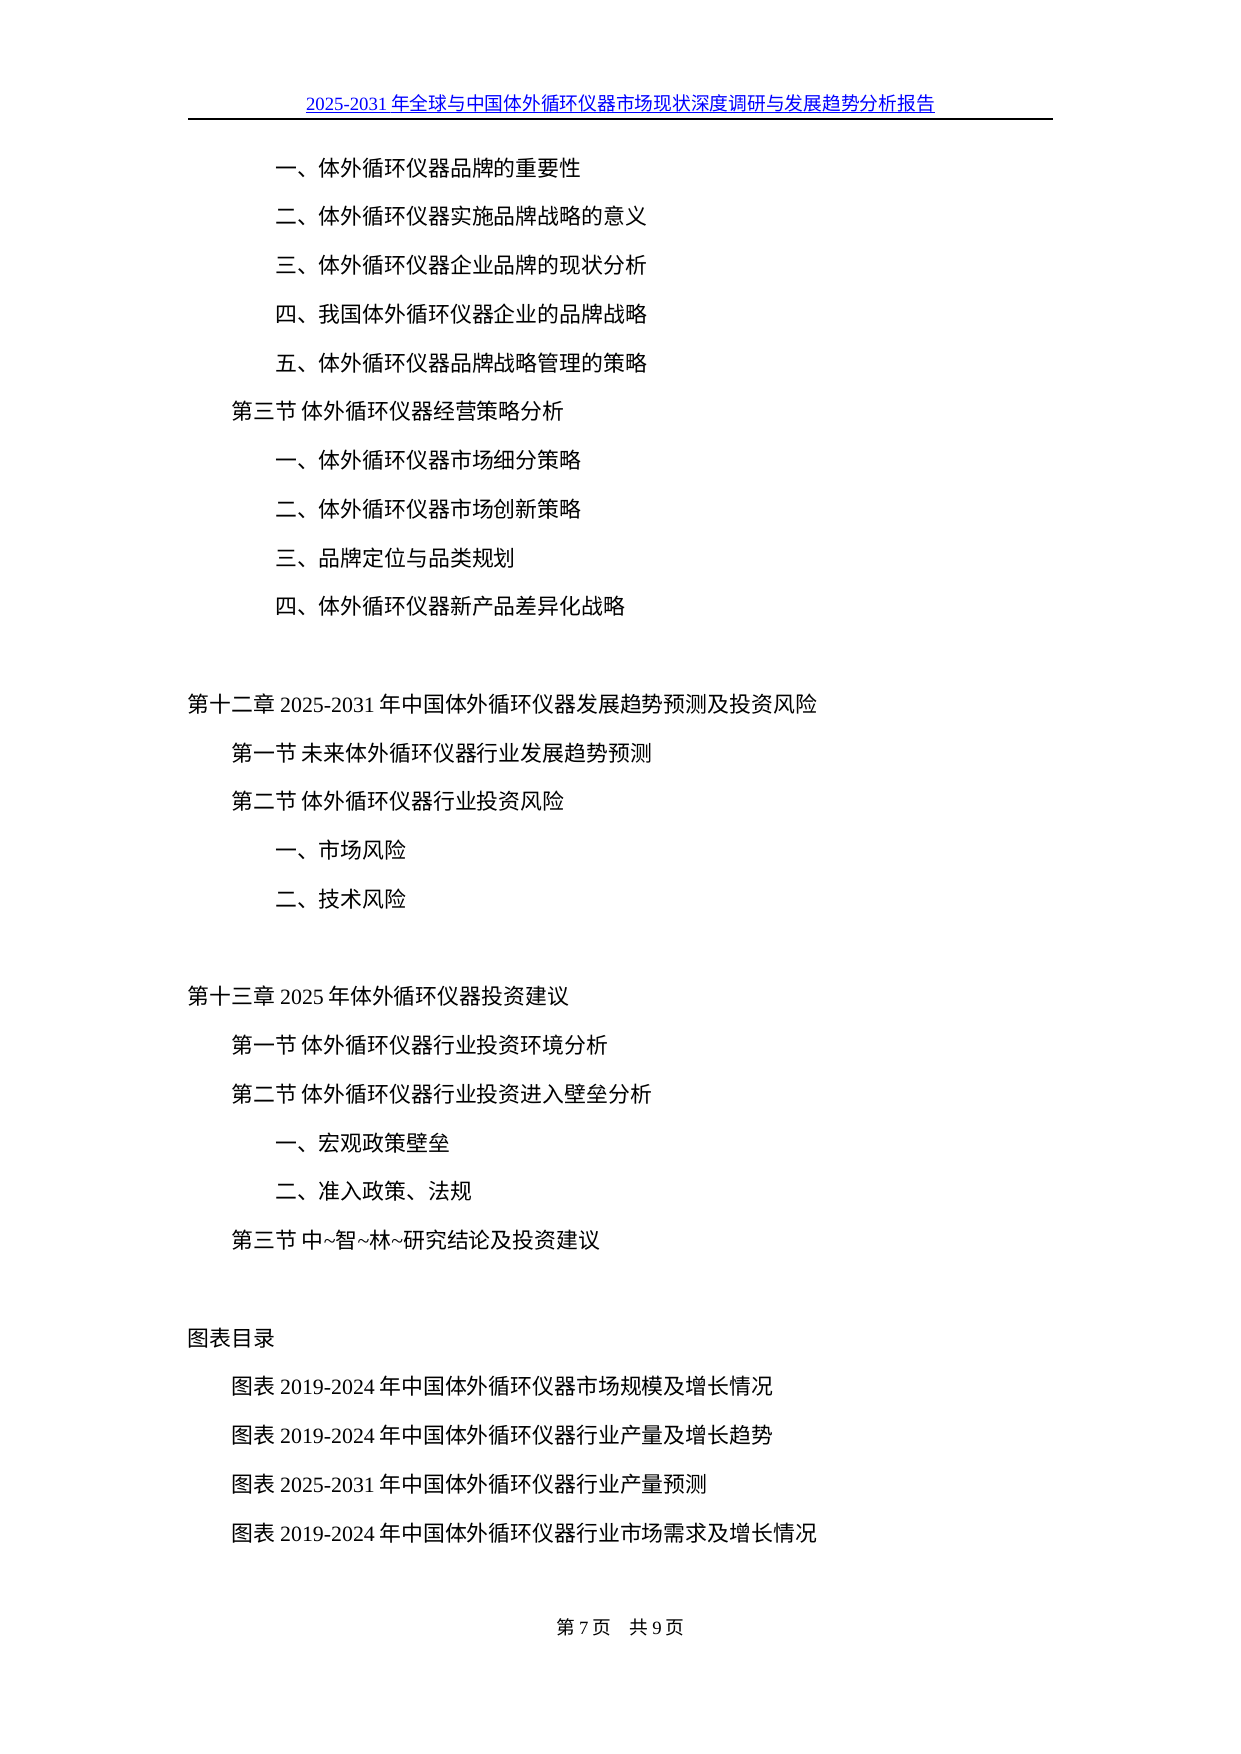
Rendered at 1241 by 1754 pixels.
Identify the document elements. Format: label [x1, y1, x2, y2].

text [187, 150, 1053, 1548]
